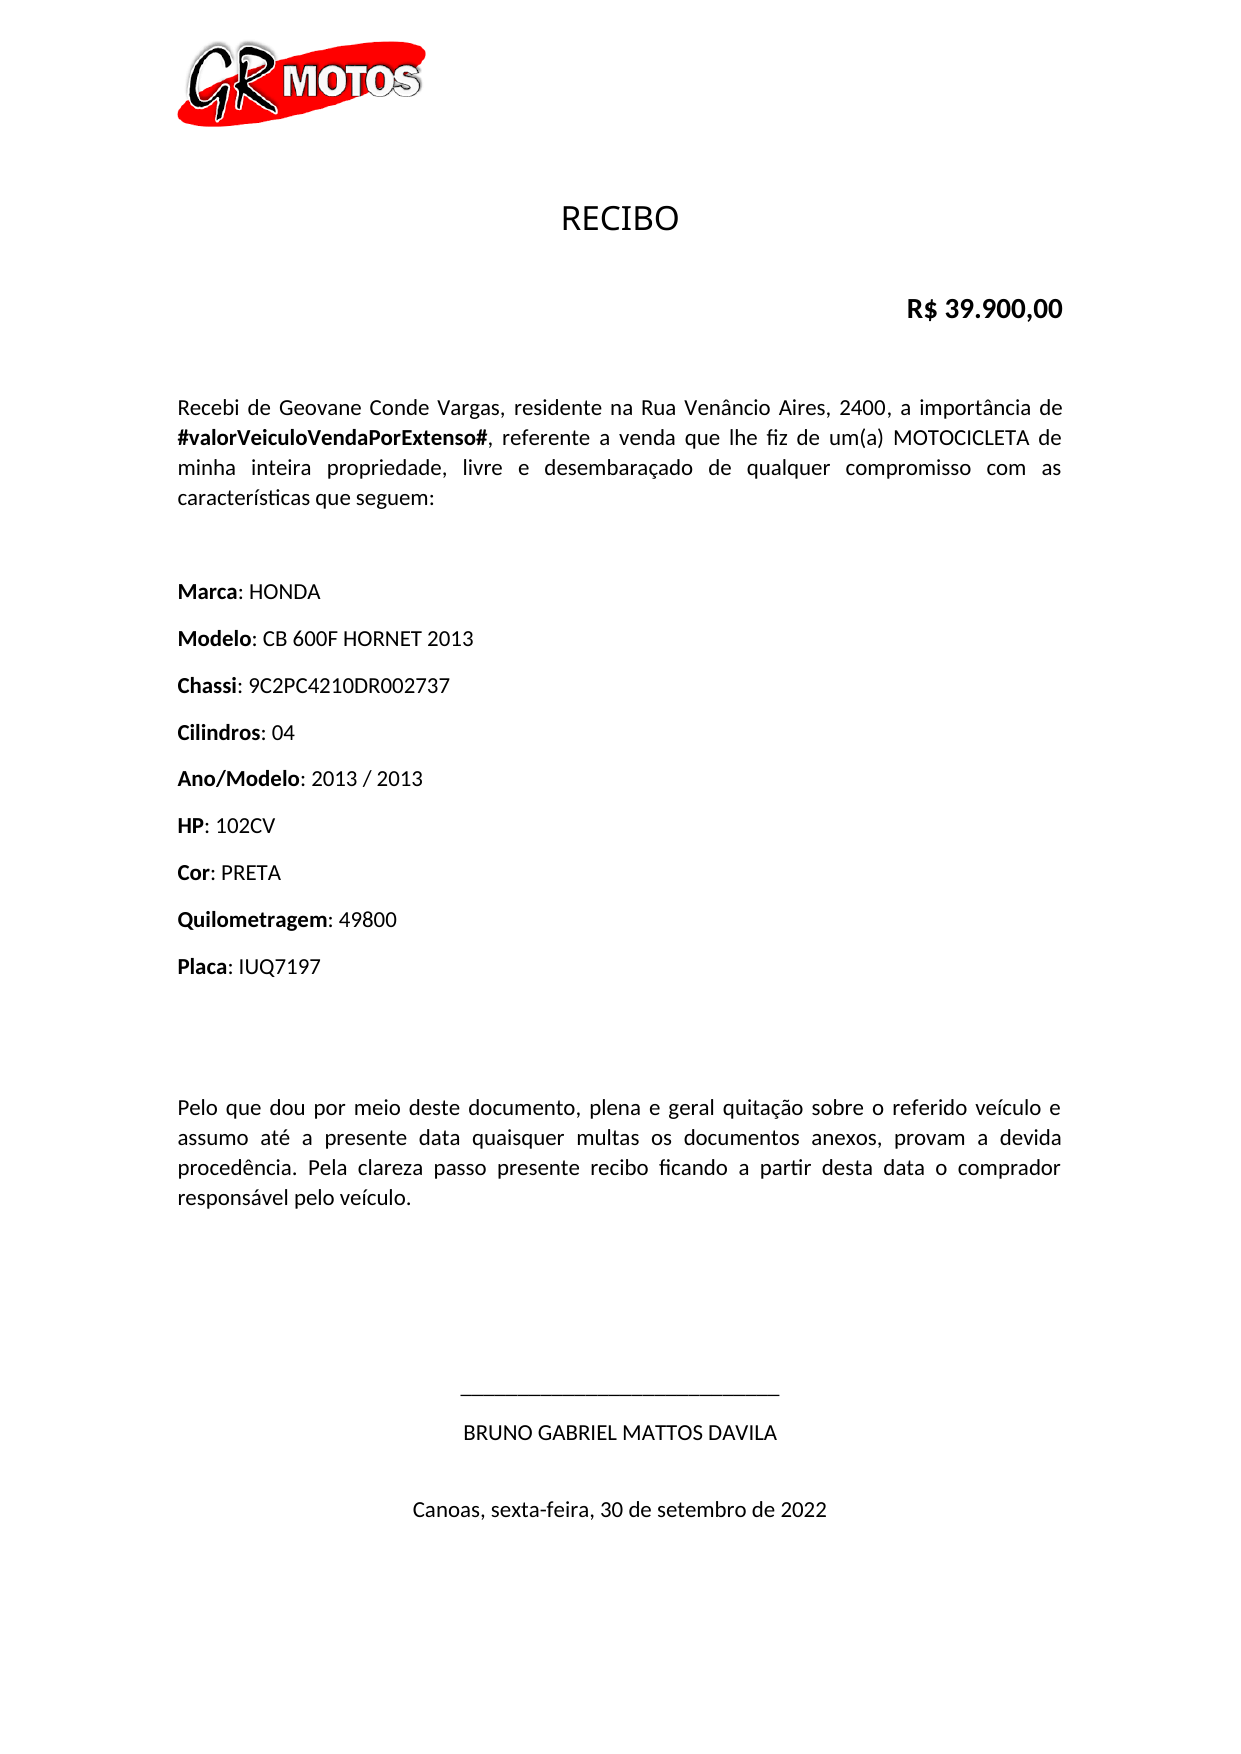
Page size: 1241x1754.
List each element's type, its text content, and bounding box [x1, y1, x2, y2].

text Marca: HONDA [177, 577, 1063, 605]
text BRUNO GABRIEL MATTOS DAVILA [177, 1418, 1063, 1446]
text Chassi: 9C2PC4210DR002737 [177, 671, 1063, 699]
text ____________________________ [177, 1371, 1063, 1399]
picture [177, 23, 461, 142]
text Pelo que dou por meio deste documento, plena e geral quitação sobre o referido veículo e assumo até a presente data quaisquer multas os documentos anexos, provam a devida procedência. Pela clareza passo presente recibo ficando a partir desta data o comprador responsável pelo veículo. [177, 1093, 1063, 1211]
text Canoas, sexta-feira, 30 de setembro de 2022 [177, 1495, 1063, 1523]
text Modelo: CB 600F HORNET 2013 [177, 624, 1063, 652]
text Cilindros: 04 [177, 718, 1063, 746]
text Recebi de Geovane Conde Vargas, residente na Rua Venâncio Aires, 2400, a importância de #valorVeiculoVendaPorExtenso#, referente a venda que lhe fiz de um(a) MOTOCICLETA de minha inteira propriedade, livre e desembaraçado de qualquer compromisso com as características que seguem: [177, 393, 1063, 511]
text R$ 39.900,00 [177, 291, 1063, 326]
text HP: 102CV [177, 811, 1063, 839]
text Quilometragem: 49800 [177, 905, 1063, 933]
text Ano/Modelo: 2013 / 2013 [177, 764, 1063, 792]
text Cor: PRETA [177, 858, 1063, 886]
text Placa: IUQ7197 [177, 952, 1063, 980]
subtitle RECIBO [177, 195, 1063, 240]
